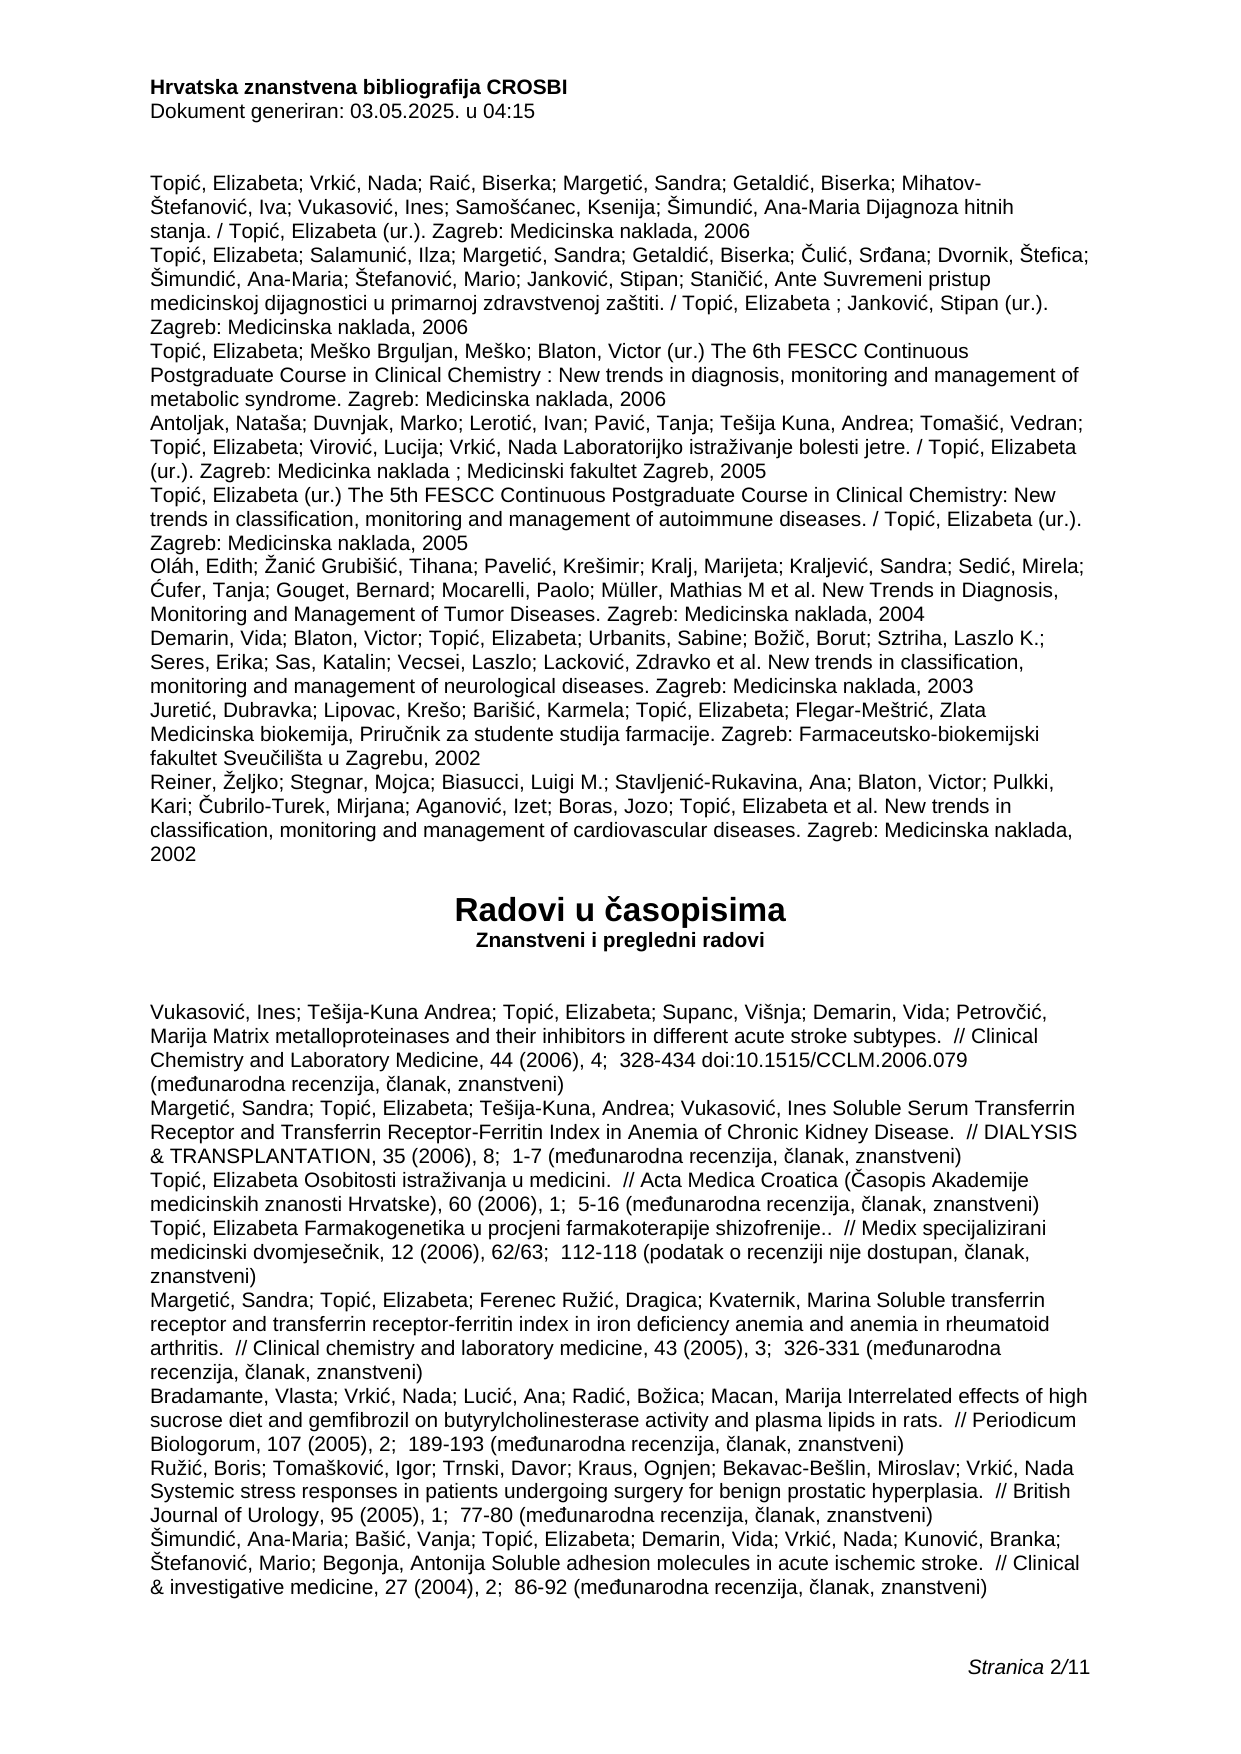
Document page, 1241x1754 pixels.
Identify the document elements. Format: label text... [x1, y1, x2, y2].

text Vukasović, Ines; Tešija-Kuna Andrea; Topić, Elizabeta; Supanc, Višnja; Demarin, Vida; Petrovčić, Marija [150, 1000, 1090, 1096]
text Juretić, Dubravka; Lipovac, Krešo; Barišić, Karmela; Topić, Elizabeta; Flegar-Meštrić, Zlata [150, 698, 1090, 770]
text Ružić, Boris; Tomašković, Igor; Trnski, Davor; Kraus, Ognjen; Bekavac-Bešlin, Miroslav; Vrkić, Nada [150, 1455, 1090, 1527]
text Antoljak, Nataša; Duvnjak, Marko; Lerotić, Ivan; Pavić, Tanja; Tešija Kuna, Andrea; Tomašić, Vedran; Topić, Elizabeta; Virović, Lucija; Vrkić, Nada [150, 411, 1090, 482]
subtitle Radovi u časopisima [150, 890, 1090, 928]
text Demarin, Vida; Blaton, Victor; Topić, Elizabeta; Urbanits, Sabine; Božič, Borut; Sztriha, Laszlo K.; Seres, Erika; Sas, Katalin; Vecsei, Laszlo; Lacković, Zdravko et al. [150, 626, 1090, 698]
text Topić, Elizabeta (ur.) [150, 482, 1090, 554]
text Margetić, Sandra; Topić, Elizabeta; Ferenec Ružić, Dragica; Kvaternik, Marina [150, 1288, 1090, 1383]
text Topić, Elizabeta; Salamunić, Ilza; Margetić, Sandra; Getaldić, Biserka; Čulić, Srđana; Dvornik, Štefica; Šimundić, Ana-Maria; Štefanović, Mario; Janković, Stipan; Staničić, Ante [150, 243, 1090, 339]
text Bradamante, Vlasta; Vrkić, Nada; Lucić, Ana; Radić, Božica; Macan, Marija [150, 1383, 1090, 1455]
text Šimundić, Ana-Maria; Bašić, Vanja; Topić, Elizabeta; Demarin, Vida; Vrkić, Nada; Kunović, Branka; Štefanović, Mario; Begonja, Antonija [150, 1527, 1090, 1599]
text Topić, Elizabeta [150, 1216, 1090, 1288]
text Oláh, Edith; Žanić Grubišić, Tihana; Pavelić, Krešimir; Kralj, Marijeta; Kraljević, Sandra; Sedić, Mirela; Ćufer, Tanja; Gouget, Bernard; Mocarelli, Paolo; Müller, Mathias M et al. [150, 554, 1090, 626]
text Reiner, Željko; Stegnar, Mojca; Biasucci, Luigi M.; Stavljenić-Rukavina, Ana; Blaton, Victor; Pulkki, Kari; Čubrilo-Turek, Mirjana; Aganović, Izet; Boras, Jozo; Topić, Elizabeta et al. [150, 770, 1090, 866]
text Margetić, Sandra; Topić, Elizabeta; Tešija-Kuna, Andrea; Vukasović, Ines [150, 1096, 1090, 1168]
text Topić, Elizabeta [150, 1168, 1090, 1216]
text Topić, Elizabeta; Meško Brguljan, Meško; Blaton, Victor (ur.) [150, 339, 1090, 411]
subtitle Znanstveni i pregledni radovi [150, 928, 1090, 952]
text Topić, Elizabeta; Vrkić, Nada; Raić, Biserka; Margetić, Sandra; Getaldić, Biserka; Mihatov- Štefanović, Iva; Vukasović, Ines; Samošćanec, Ksenija; Šimundić, Ana-Maria [150, 171, 1090, 243]
